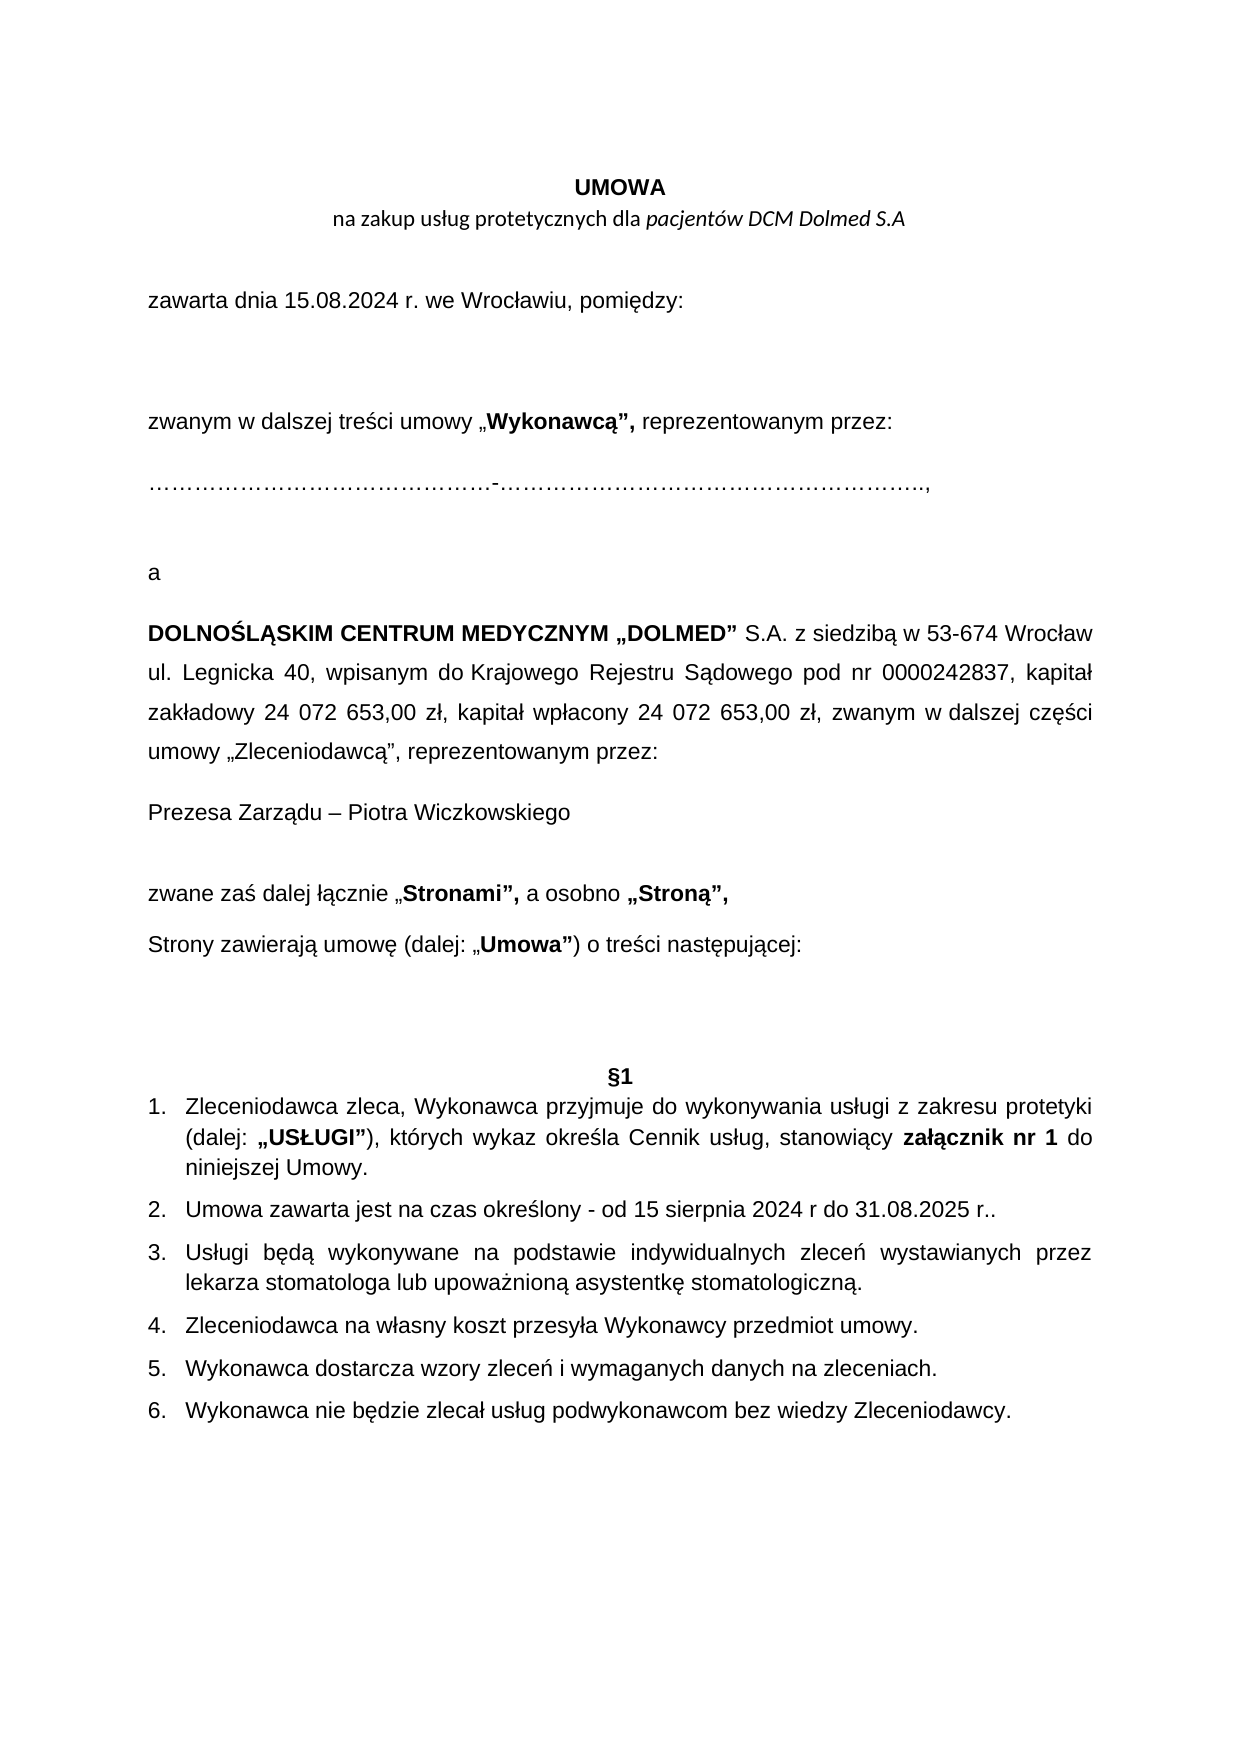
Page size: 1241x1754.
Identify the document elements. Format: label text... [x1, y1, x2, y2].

subtitle na zakup usług protetycznych dla pacjentów DCM Dolmed S.A [148, 204, 1093, 232]
list Zleceniodawca na własny koszt przesyła Wykonawcy przedmiot umowy. [148, 1312, 1093, 1338]
text ………………………………………-……………………………………………….., [148, 469, 1093, 495]
text Strony zawierają umowę (dalej: „Umowa”) o treści następującej: [148, 931, 1093, 957]
text Prezesa Zarządu – Piotra Wiczkowskiego [148, 798, 1093, 825]
text DOLNOŚLĄSKIM CENTRUM MEDYCZNYM „DOLMED” S.A. z siedzibą w 53-674 Wrocław ul. Legnicka 40, wpisanym do Krajowego Rejestru Sądowego pod nr 0000242837, kapitał zakładowy 24 072 653,00 zł, kapitał wpłacony 24 072 653,00 zł, zwanym w dalszej części umowy „Zleceniodawcą”, reprezentowanym przez: [148, 620, 1093, 764]
subtitle UMOWA [148, 174, 1093, 200]
text §1 [148, 1063, 1093, 1089]
list Umowa zawarta jest na czas określony - od 15 sierpnia 2024 r do 31.08.2025 r.. [148, 1196, 1093, 1223]
text zwane zaś dalej łącznie „Stronami”, a osobno „Stroną”, [148, 880, 1093, 906]
list Wykonawca dostarcza wzory zleceń i wymaganych danych na zleceniach. [148, 1355, 1093, 1381]
list Wykonawca nie będzie zlecał usług podwykonawcom bez wiedzy Zleceniodawcy. [148, 1397, 1093, 1424]
text zawarta dnia 15.08.2024 r. we Wrocławiu, pomiędzy: [148, 287, 1093, 314]
text zwanym w dalszej treści umowy „Wykonawcą”, reprezentowanym przez: [148, 408, 1093, 434]
text a [148, 559, 1093, 586]
list Zleceniodawca zleca, Wykonawca przyjmuje do wykonywania usługi z zakresu protetyki (dalej: „USŁUGI”), których wykaz określa Cennik usług, stanowiący załącznik nr 1 do niniejszej Umowy. [148, 1093, 1093, 1180]
list Usługi będą wykonywane na podstawie indywidualnych zleceń wystawianych przez lekarza stomatologa lub upoważnioną asystentkę stomatologiczną. [148, 1239, 1093, 1296]
